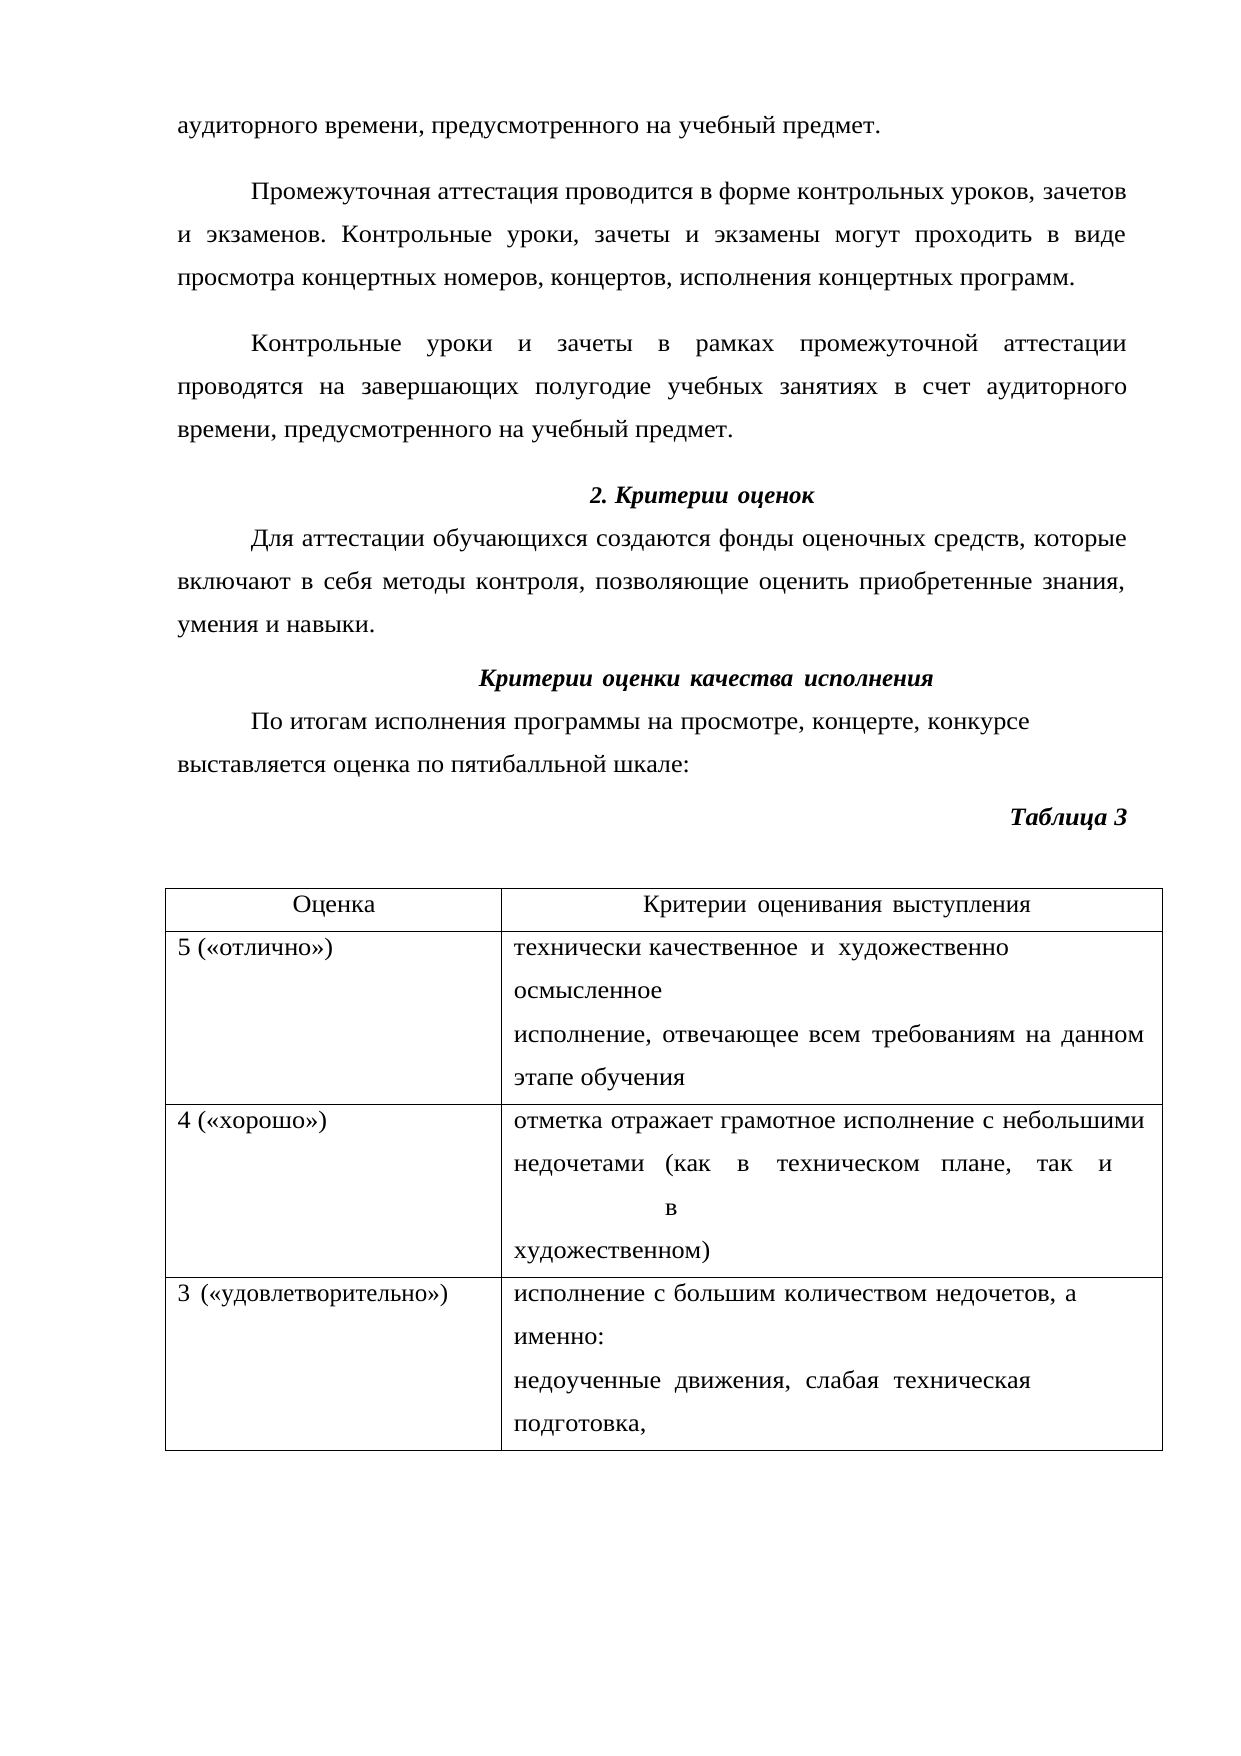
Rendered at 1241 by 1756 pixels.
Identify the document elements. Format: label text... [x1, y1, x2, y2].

table_header Критерии оценивания выступления [502, 889, 1162, 931]
table_cell отметка отражает грамотное исполнение с небольшими недочетами (как в техническом плане, так и в художественном) [502, 1105, 1162, 1277]
table_cell технически качественное и художественно осмысленное исполнение, отвечающее всем требованиям на данном этапе обучения [502, 932, 1162, 1104]
text Таблица 3 [154, 802, 1127, 831]
table_cell исполнение с большим количеством недочетов, а именно: недоученные движения, слабая техническая подготовка, [502, 1278, 1162, 1450]
text Промежуточная аттестация проводится в форме контрольных уроков, зачетов и экзаменов. Контрольные уроки, зачеты и экзамены могут проходить в виде просмотра концертных номеров, концертов, исполнения концертных программ. [177, 176, 1126, 291]
text По итогам исполнения программы на просмотре, концерте, конкурсе выставляется оценка по пятибалльной шкале: [177, 706, 1151, 778]
table_cell 4 («хорошо») [166, 1105, 501, 1277]
text Контрольные уроки и зачеты в рамках промежуточной аттестации проводятся на завершающих полугодие учебных занятиях в счет аудиторного времени, предусмотренного на учебный предмет. [177, 328, 1128, 443]
table_cell 3 («удовлетворительно») [166, 1278, 501, 1450]
text Для аттестации обучающихся создаются фонды оценочных средств, которые включают в себя методы контроля, позволяющие оценить приобретенные знания, умения и навыки. [177, 523, 1126, 638]
table_cell 5 («отлично») [166, 932, 501, 1104]
list Критерии оценок [590, 480, 1151, 509]
text Критерии оценки качества исполнения [479, 663, 1151, 691]
table_header Оценка [166, 889, 501, 931]
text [177, 110, 1127, 139]
